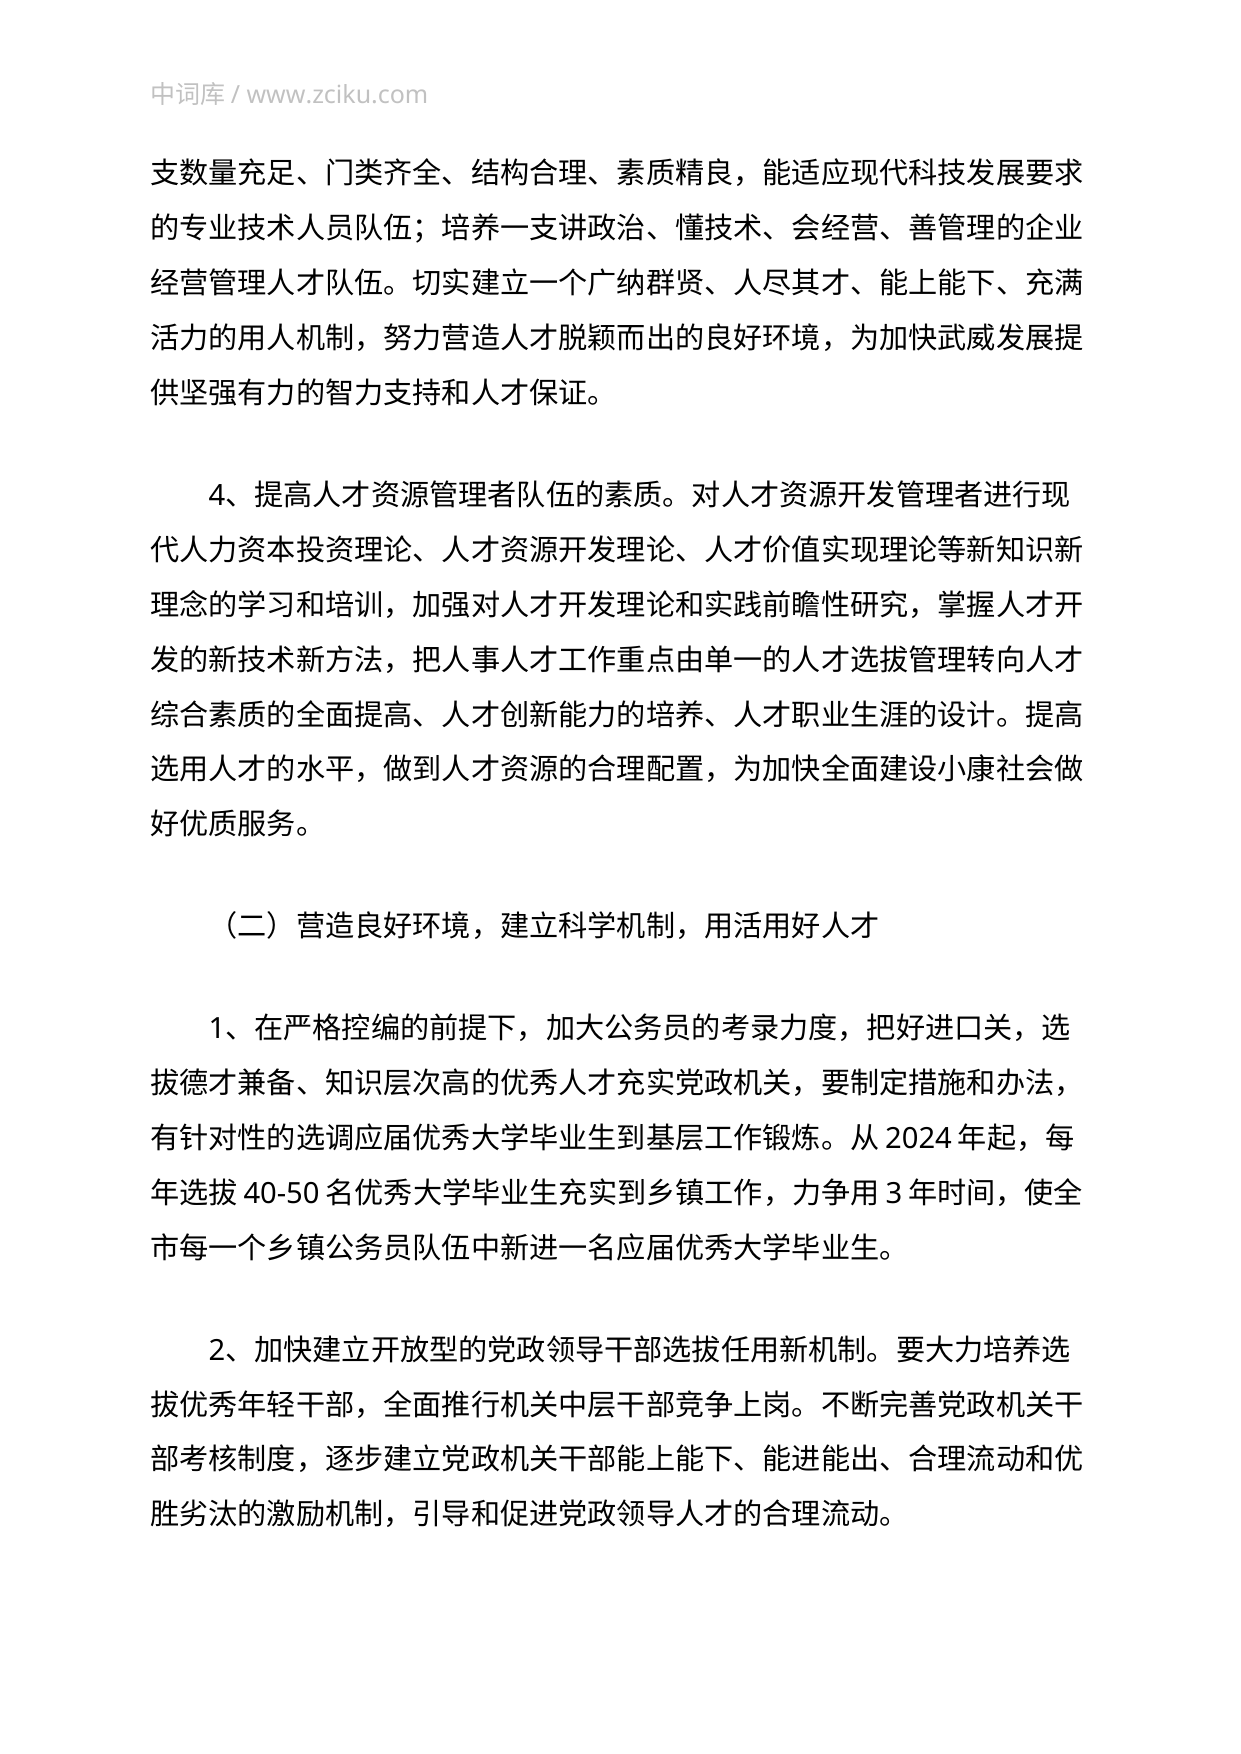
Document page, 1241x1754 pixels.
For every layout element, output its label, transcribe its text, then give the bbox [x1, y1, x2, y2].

text （二）营造良好环境，建立科学机制，用活用好人才 [150, 903, 1090, 945]
text 1、在严格控编的前提下，加大公务员的考录力度，把好进口关，选拔德才兼备、知识层次高的优秀人才充实党政机关，要制定措施和办法，有针对性的选调应届优秀大学毕业生到基层工作锻炼。从2024年起，每年选拔40-50名优秀大学毕业生充实到乡镇工作，力争用3年时间，使全市每一个乡镇公务员队伍中新进一名应届优秀大学毕业生。 [150, 1004, 1090, 1267]
text 2、加快建立开放型的党政领导干部选拔任用新机制。要大力培养选拔优秀年轻干部，全面推行机关中层干部竞争上岗。不断完善党政机关干部考核制度，逐步建立党政机关干部能上能下、能进能出、合理流动和优胜劣汰的激励机制，引导和促进党政领导人才的合理流动。 [150, 1326, 1090, 1533]
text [150, 150, 1090, 412]
text 4、提高人才资源管理者队伍的素质。对人才资源开发管理者进行现代人力资本投资理论、人才资源开发理论、人才价值实现理论等新知识新理念的学习和培训，加强对人才开发理论和实践前瞻性研究，掌握人才开发的新技术新方法，把人事人才工作重点由单一的人才选拔管理转向人才综合素质的全面提高、人才创新能力的培养、人才职业生涯的设计。提高选用人才的水平，做到人才资源的合理配置，为加快全面建设小康社会做好优质服务。 [150, 471, 1090, 843]
